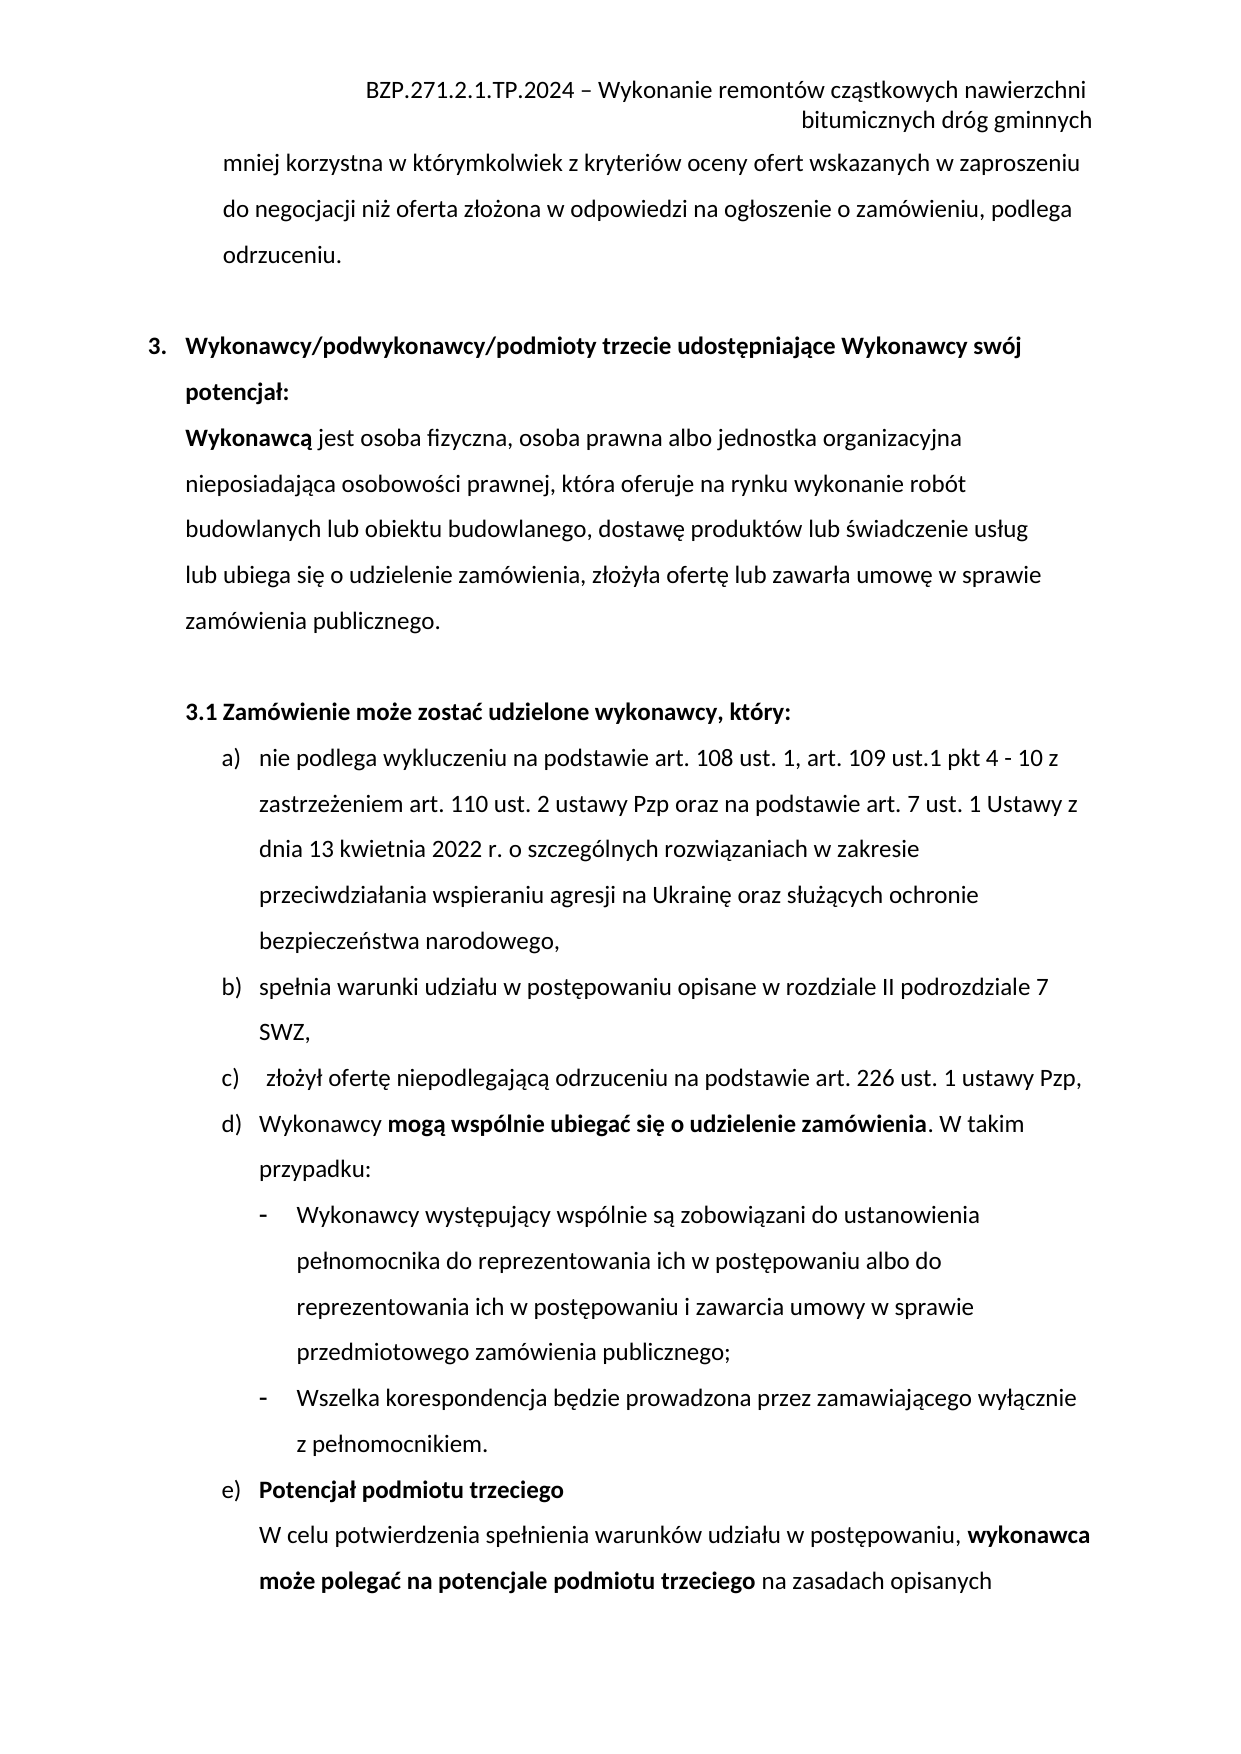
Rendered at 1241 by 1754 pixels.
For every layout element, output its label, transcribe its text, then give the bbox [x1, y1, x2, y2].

list Wykonawcą jest osoba fizyczna, osoba prawna albo jednostka organizacyjna nieposiadająca osobowości prawnej, która oferuje na rynku wykonanie robót [185, 422, 1093, 498]
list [259, 1519, 1093, 1596]
list Wykonawcy/podwykonawcy/podmioty trzecie udostępniające Wykonawcy swój potencjał: [148, 331, 1093, 407]
list nie podlega wykluczeniu na podstawie art. 108 ust. 1, art. 109 ust.1 pkt 4 - 10 z zastrzeżeniem art. 110 ust. 2 ustawy Pzp oraz na podstawie art. 7 ust. 1 Ustawy z dnia 13 kwietnia 2022 r. o szczególnych rozwiązaniach w zakresie przeciwdziałania wspieraniu agresji na Ukrainę oraz służących ochronie bezpieczeństwa narodowego, [221, 742, 1093, 956]
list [223, 148, 1093, 269]
list złożył ofertę niepodlegającą odrzuceniu na podstawie art. 226 ust. 1 ustawy Pzp, [221, 1062, 1093, 1093]
list Potencjał podmiotu trzeciego [221, 1474, 1093, 1504]
list Wykonawcy mogą wspólnie ubiegać się o udzielenie zamówienia. W takim przypadku: [221, 1108, 1093, 1184]
list Zamówienie może zostać udzielone wykonawcy, który: [185, 696, 1093, 727]
list Wszelka korespondencja będzie prowadzona przez zamawiającego wyłącznie z pełnomocnikiem. [259, 1382, 1093, 1458]
list Wykonawcy występujący wspólnie są zobowiązani do ustanowienia pełnomocnika do reprezentowania ich w postępowaniu albo do reprezentowania ich w postępowaniu i zawarcia umowy w sprawie przedmiotowego zamówienia publicznego; [259, 1199, 1093, 1367]
list budowlanych lub obiektu budowlanego, dostawę produktów lub świadczenie usług lub ubiega się o udzielenie zamówienia, złożyła ofertę lub zawarła umowę w sprawie zamówienia publicznego. [185, 513, 1093, 635]
list spełnia warunki udziału w postępowaniu opisane w rozdziale II podrozdziale 7 SWZ, [221, 971, 1093, 1047]
